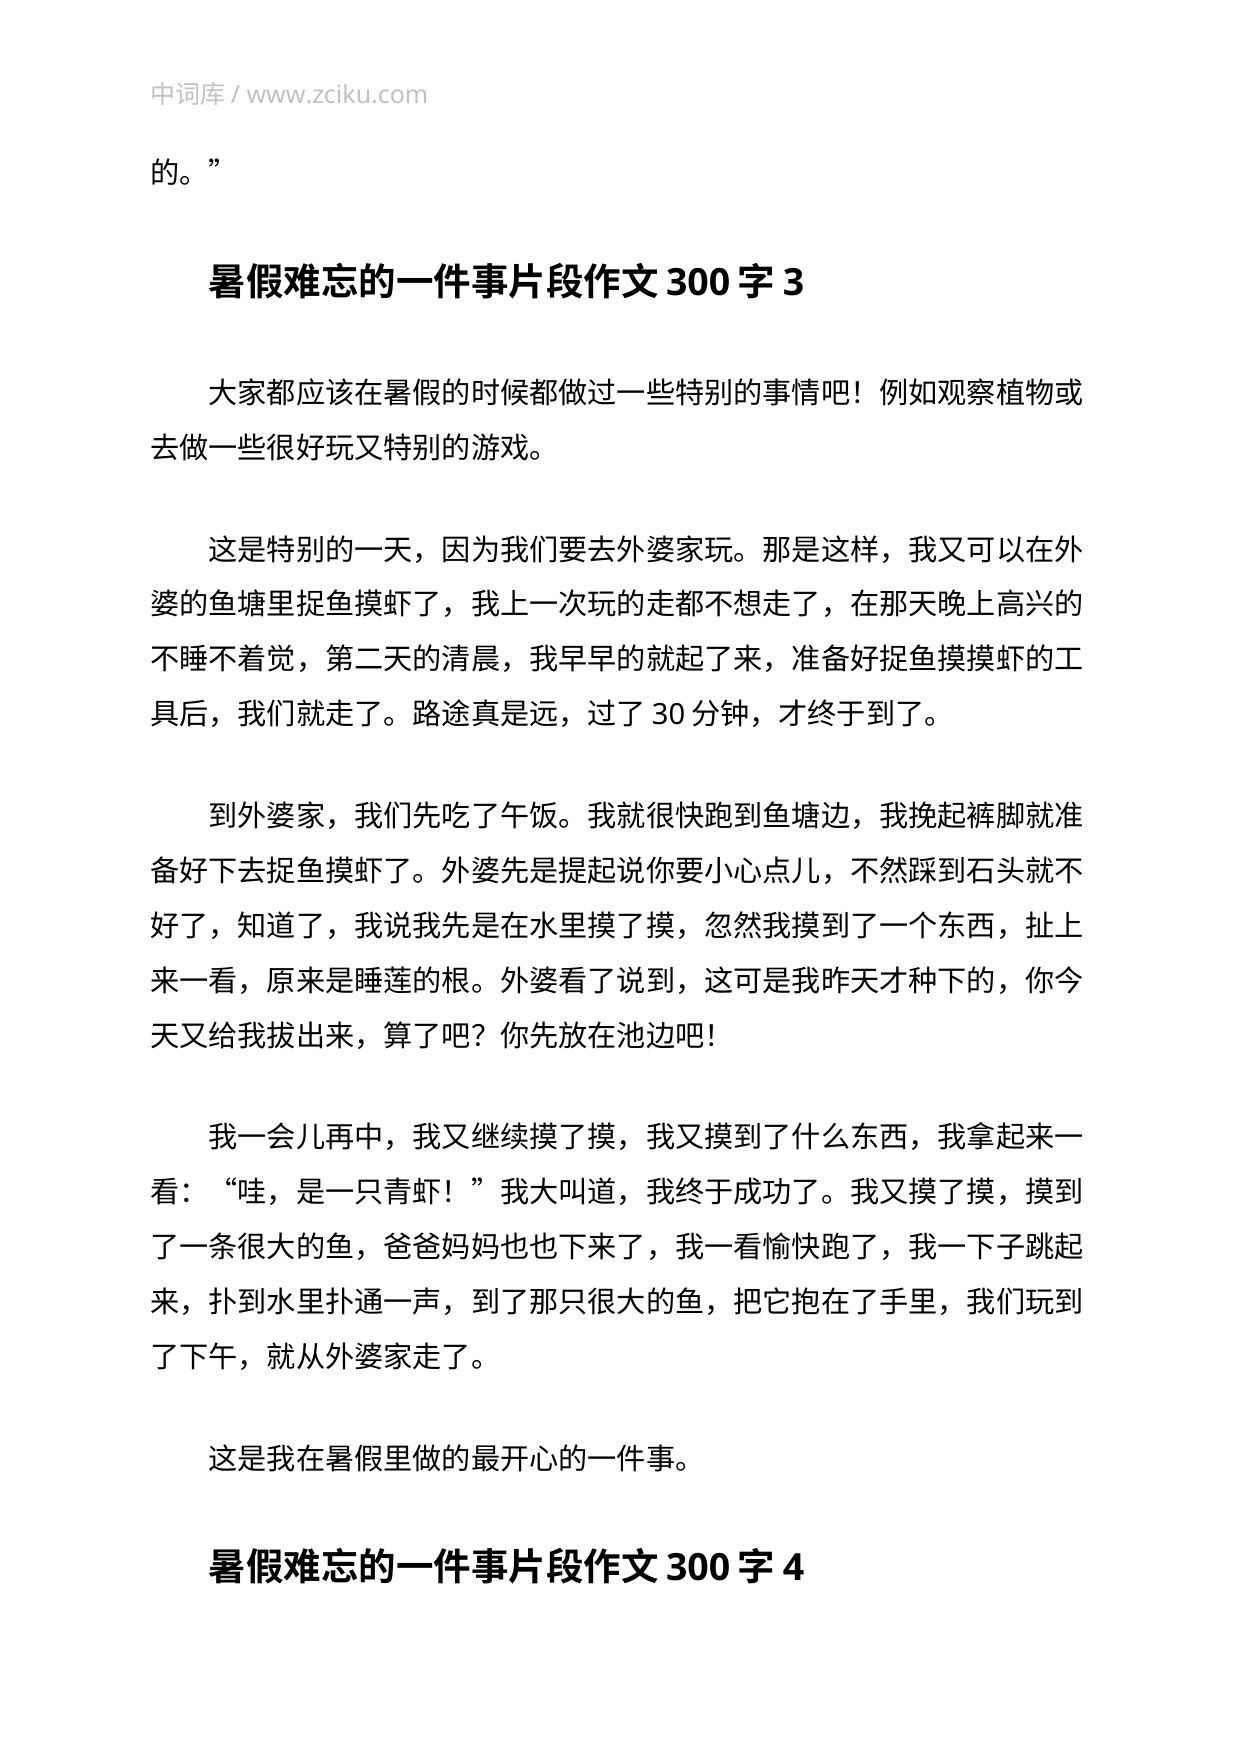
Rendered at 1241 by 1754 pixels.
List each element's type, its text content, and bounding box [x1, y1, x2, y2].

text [150, 150, 1090, 192]
text 暑假难忘的一件事片段作文300字4 [150, 1537, 1090, 1592]
text 这是特别的一天，因为我们要去外婆家玩。那是这样，我又可以在外婆的鱼塘里捉鱼摸虾了，我上一次玩的走都不想走了，在那天晚上高兴的不睡不着觉，第二天的清晨，我早早的就起了来，准备好捉鱼摸摸虾的工具后，我们就走了。路途真是远，过了30分钟，才终于到了。 [150, 526, 1090, 733]
text 这是我在暑假里做的最开心的一件事。 [150, 1435, 1090, 1478]
text 我一会儿再中，我又继续摸了摸，我又摸到了什么东西，我拿起来一看：“哇，是一只青虾！”我大叫道，我终于成功了。我又摸了摸，摸到了一条很大的鱼，爸爸妈妈也也下来了，我一看愉快跑了，我一下子跳起来，扑到水里扑通一声，到了那只很大的鱼，把它抱在了手里，我们玩到了下午，就从外婆家走了。 [150, 1114, 1090, 1376]
text 大家都应该在暑假的时候都做过一些特别的事情吧！例如观察植物或去做一些很好玩又特别的游戏。 [150, 369, 1090, 467]
text 暑假难忘的一件事片段作文300字3 [150, 252, 1090, 306]
text 到外婆家，我们先吃了午饭。我就很快跑到鱼塘边，我挽起裤脚就准备好下去捉鱼摸虾了。外婆先是提起说你要小心点儿，不然踩到石头就不好了，知道了，我说我先是在水里摸了摸，忽然我摸到了一个东西，扯上来一看，原来是睡莲的根。外婆看了说到，这可是我昨天才种下的，你今天又给我拔出来，算了吧？你先放在池边吧！ [150, 793, 1090, 1054]
